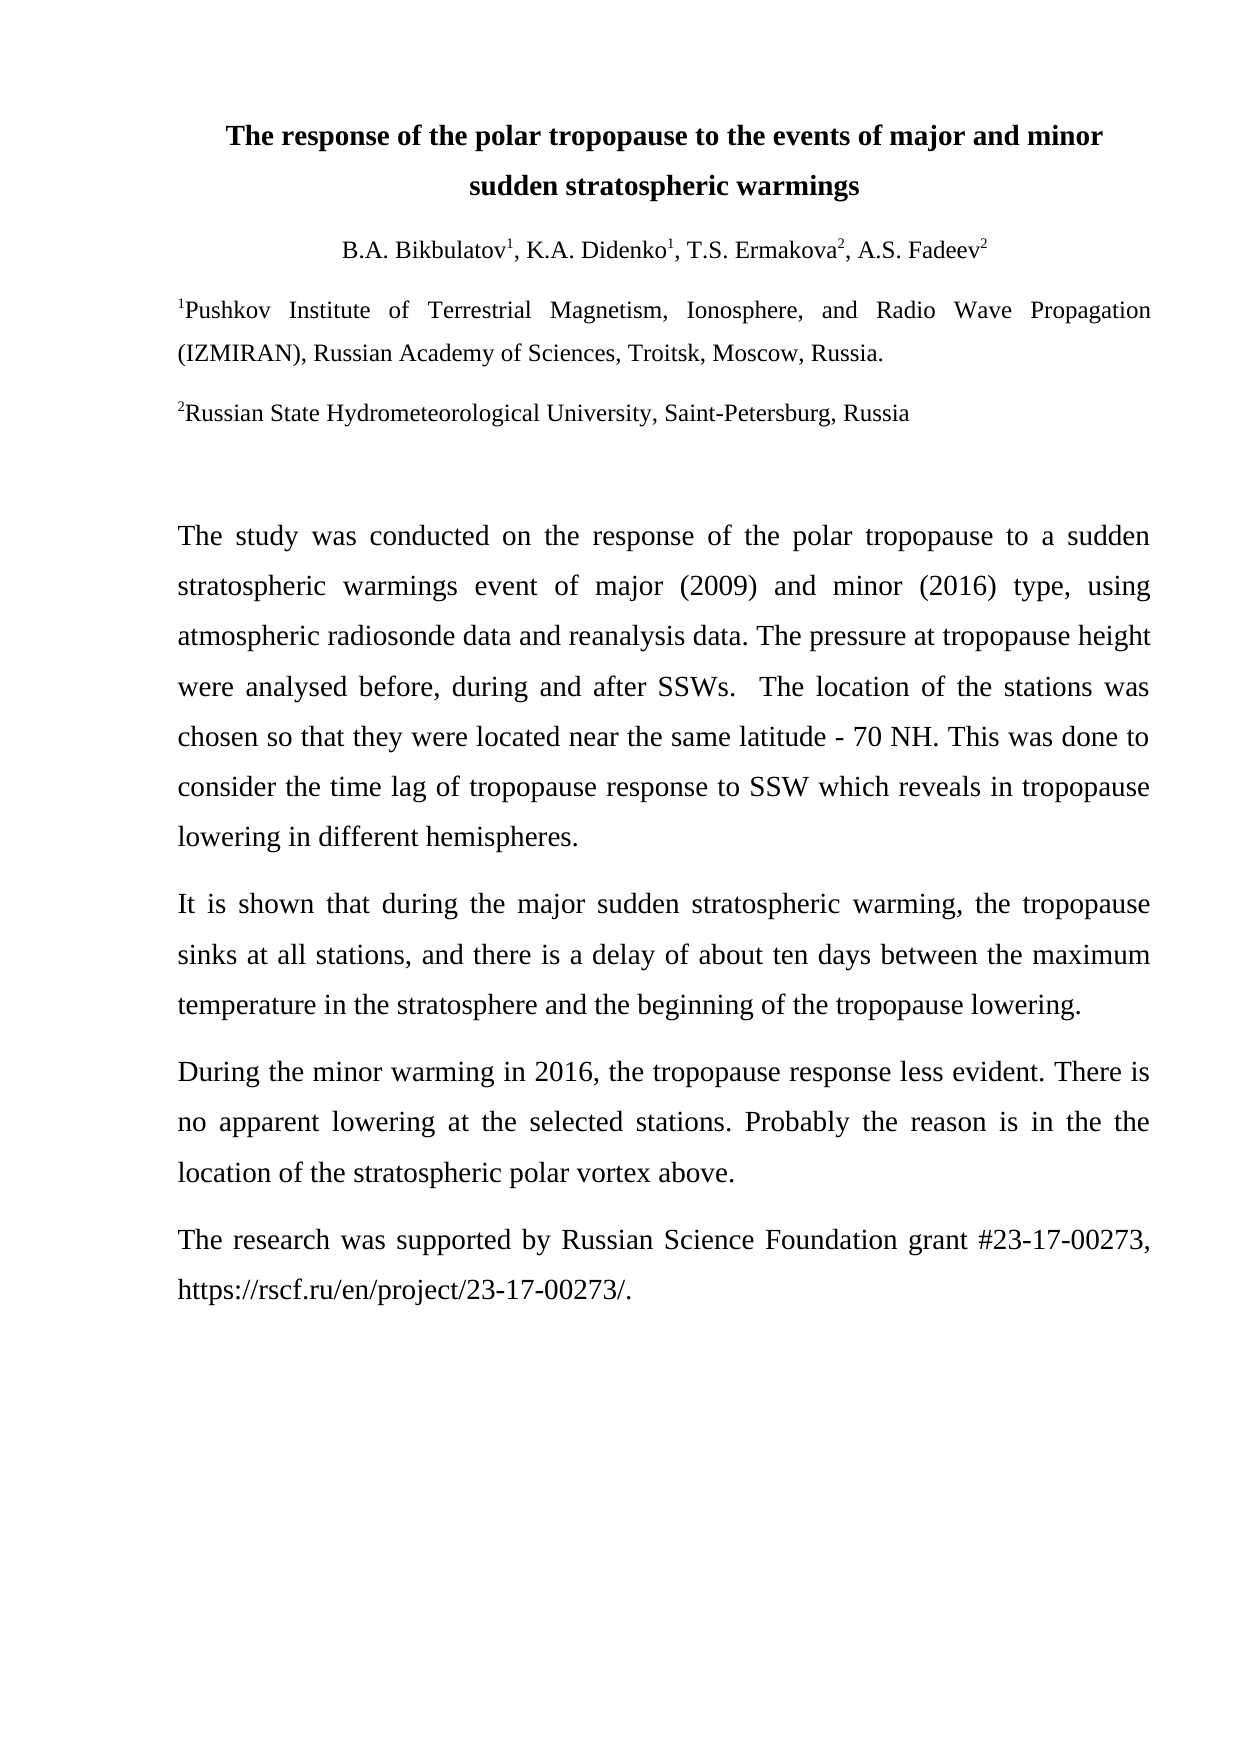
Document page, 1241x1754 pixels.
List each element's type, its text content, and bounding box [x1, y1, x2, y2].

text 1Pushkov Institute of Terrestrial Magnetism, Ionosphere, and Radio Wave Propagation (IZMIRAN), Russian Academy of Sciences, Troitsk, Moscow, Russia. [177, 295, 1152, 367]
text The research was supported by Russian Science Foundation grant #23-17-00273, https://rscf.ru/en/project/23-17-00273/. [177, 1222, 1152, 1306]
text The study was conducted on the response of the polar tropopause to a sudden stratospheric warmings event of major (2009) and minor (2016) type, using atmospheric radiosonde data and reanalysis data. The pressure at tropopause height were analysed before, during and after SSWs. The location of the stations was chosen so that they were located near the same latitude - 70 NH. This was done to consider the time lag of tropopause response to SSW which reveals in tropopause lowering in different hemispheres. [177, 518, 1152, 853]
text It is shown that during the major sudden stratospheric warming, the tropopause sinks at all stations, and there is a delay of about ten days between the maximum temperature in the stratosphere and the beginning of the tropopause lowering. [177, 887, 1152, 1021]
text B.A. Bikbulatov1, K.A. Didenko1, T.S. Ermakova2, A.S. Fadeev2 [177, 235, 1152, 264]
text 2Russian State Hydrometeorological University, Saint-Petersburg, Russia [177, 398, 1152, 427]
text The response of the polar tropopause to the events of major and minor sudden stratospheric warmings [177, 118, 1152, 202]
text During the minor warming in 2016, the tropopause response less evident. There is no apparent lowering at the selected stations. Probably the reason is in the the location of the stratospheric polar vortex above. [177, 1054, 1152, 1188]
